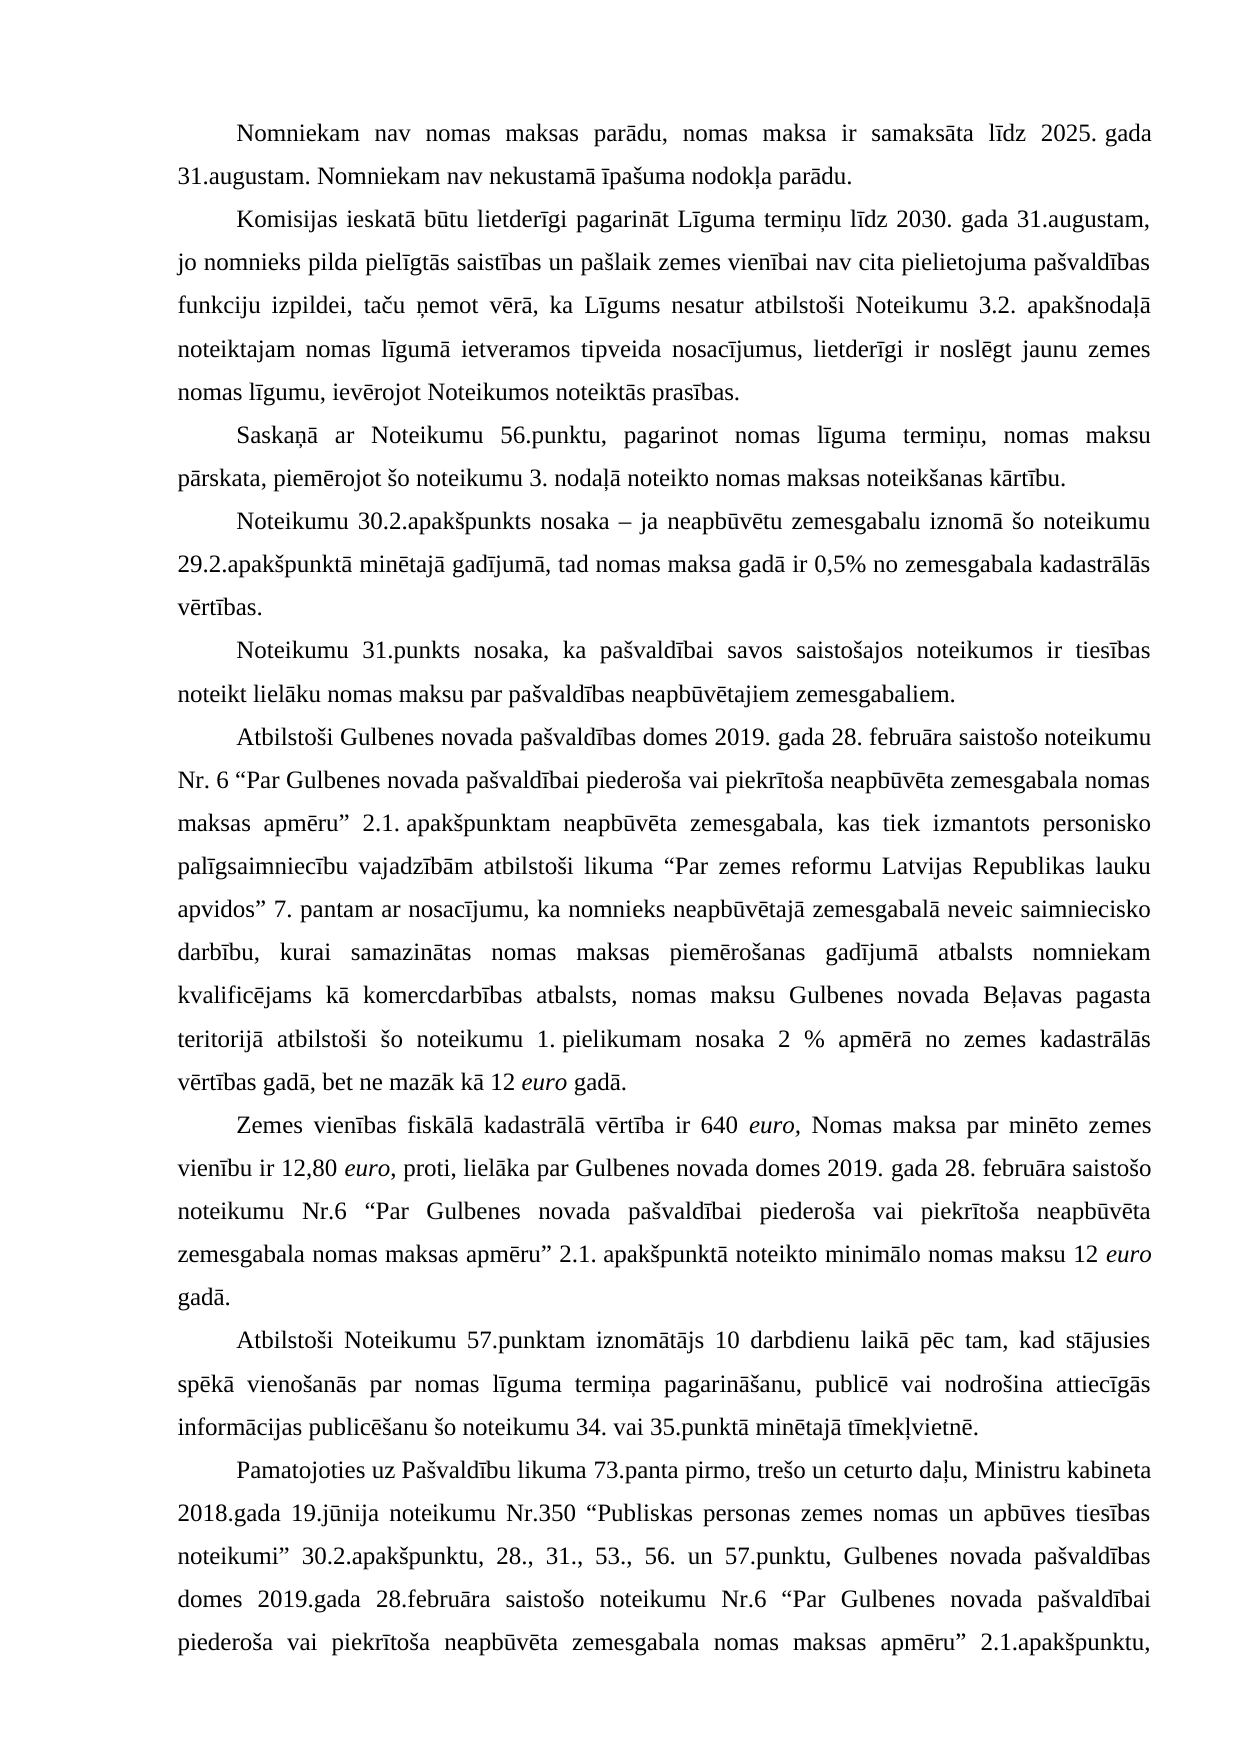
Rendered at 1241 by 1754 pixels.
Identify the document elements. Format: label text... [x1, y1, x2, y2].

text Zemes vienības fiskālā kadastrālā vērtība ir 640 euro, Nomas maksa par minēto zemes vienību ir 12,80 euro, proti, lielāka par Gulbenes novada domes 2019. gada 28. februāra saistošo noteikumu Nr.6 “Par Gulbenes novada pašvaldībai piederoša vai piekrītoša neapbūvēta zemesgabala nomas maksas apmēru” 2.1. apakšpunktā noteikto minimālo nomas maksu 12 euro gadā. [177, 1110, 1152, 1311]
text Saskaņā ar Noteikumu 56.punktu, pagarinot nomas līguma termiņu, nomas maksu pārskata, piemērojot šo noteikumu 3. nodaļā noteikto nomas maksas noteikšanas kārtību. [177, 420, 1152, 492]
text Komisijas ieskatā būtu lietderīgi pagarināt Līguma termiņu līdz 2030. gada 31.augustam, jo nomnieks pilda pielīgtās saistības un pašlaik zemes vienībai nav cita pielietojuma pašvaldības funkciju izpildei, taču ņemot vērā, ka Līgums nesatur atbilstoši Noteikumu 3.2. apakšnodaļā noteiktajam nomas līgumā ietveramos tipveida nosacījumus, lietderīgi ir noslēgt jaunu zemes nomas līgumu, ievērojot Noteikumos noteiktās prasības. [177, 204, 1152, 406]
text Noteikumu 30.2.apakšpunkts nosaka – ja neapbūvētu zemesgabalu iznomā šo noteikumu 29.2.apakšpunktā minētajā gadījumā, tad nomas maksa gadā ir 0,5% no zemesgabala kadastrālās vērtības. [177, 506, 1152, 621]
text Atbilstoši Gulbenes novada pašvaldības domes 2019. gada 28. februāra saistošo noteikumu Nr. 6 “Par Gulbenes novada pašvaldībai piederoša vai piekrītoša neapbūvēta zemesgabala nomas maksas apmēru” 2.1. apakšpunktam neapbūvēta zemesgabala, kas tiek izmantots personisko palīgsaimniecību vajadzībām atbilstoši likuma “Par zemes reformu Latvijas Republikas lauku apvidos” 7. pantam ar nosacījumu, ka nomnieks neapbūvētajā zemesgabalā neveic saimniecisko darbību, kurai samazinātas nomas maksas piemērošanas gadījumā atbalsts nomniekam kvalificējams kā komercdarbības atbalsts, nomas maksu Gulbenes novada Beļavas pagasta teritorijā atbilstoši šo noteikumu 1. pielikumam nosaka 2 % apmērā no zemes kadastrālās vērtības gadā, bet ne mazāk kā 12 euro gadā. [177, 722, 1152, 1096]
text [177, 1455, 1152, 1656]
text Noteikumu 31.punkts nosaka, ka pašvaldībai savos saistošajos noteikumos ir tiesības noteikt lielāku nomas maksu par pašvaldības neapbūvētajiem zemesgabaliem. [177, 636, 1152, 707]
text Nomniekam nav nomas maksas parādu, nomas maksa ir samaksāta līdz 2025. gada 31.augustam. Nomniekam nav nekustamā īpašuma nodokļa parādu. [177, 118, 1152, 190]
text Atbilstoši Noteikumu 57.punktam iznomātājs 10 darbdienu laikā pēc tam, kad stājusies spēkā vienošanās par nomas līguma termiņa pagarināšanu, publicē vai nodrošina attiecīgās informācijas publicēšanu šo noteikumu 34. vai 35.punktā minētajā tīmekļvietnē. [177, 1326, 1152, 1441]
